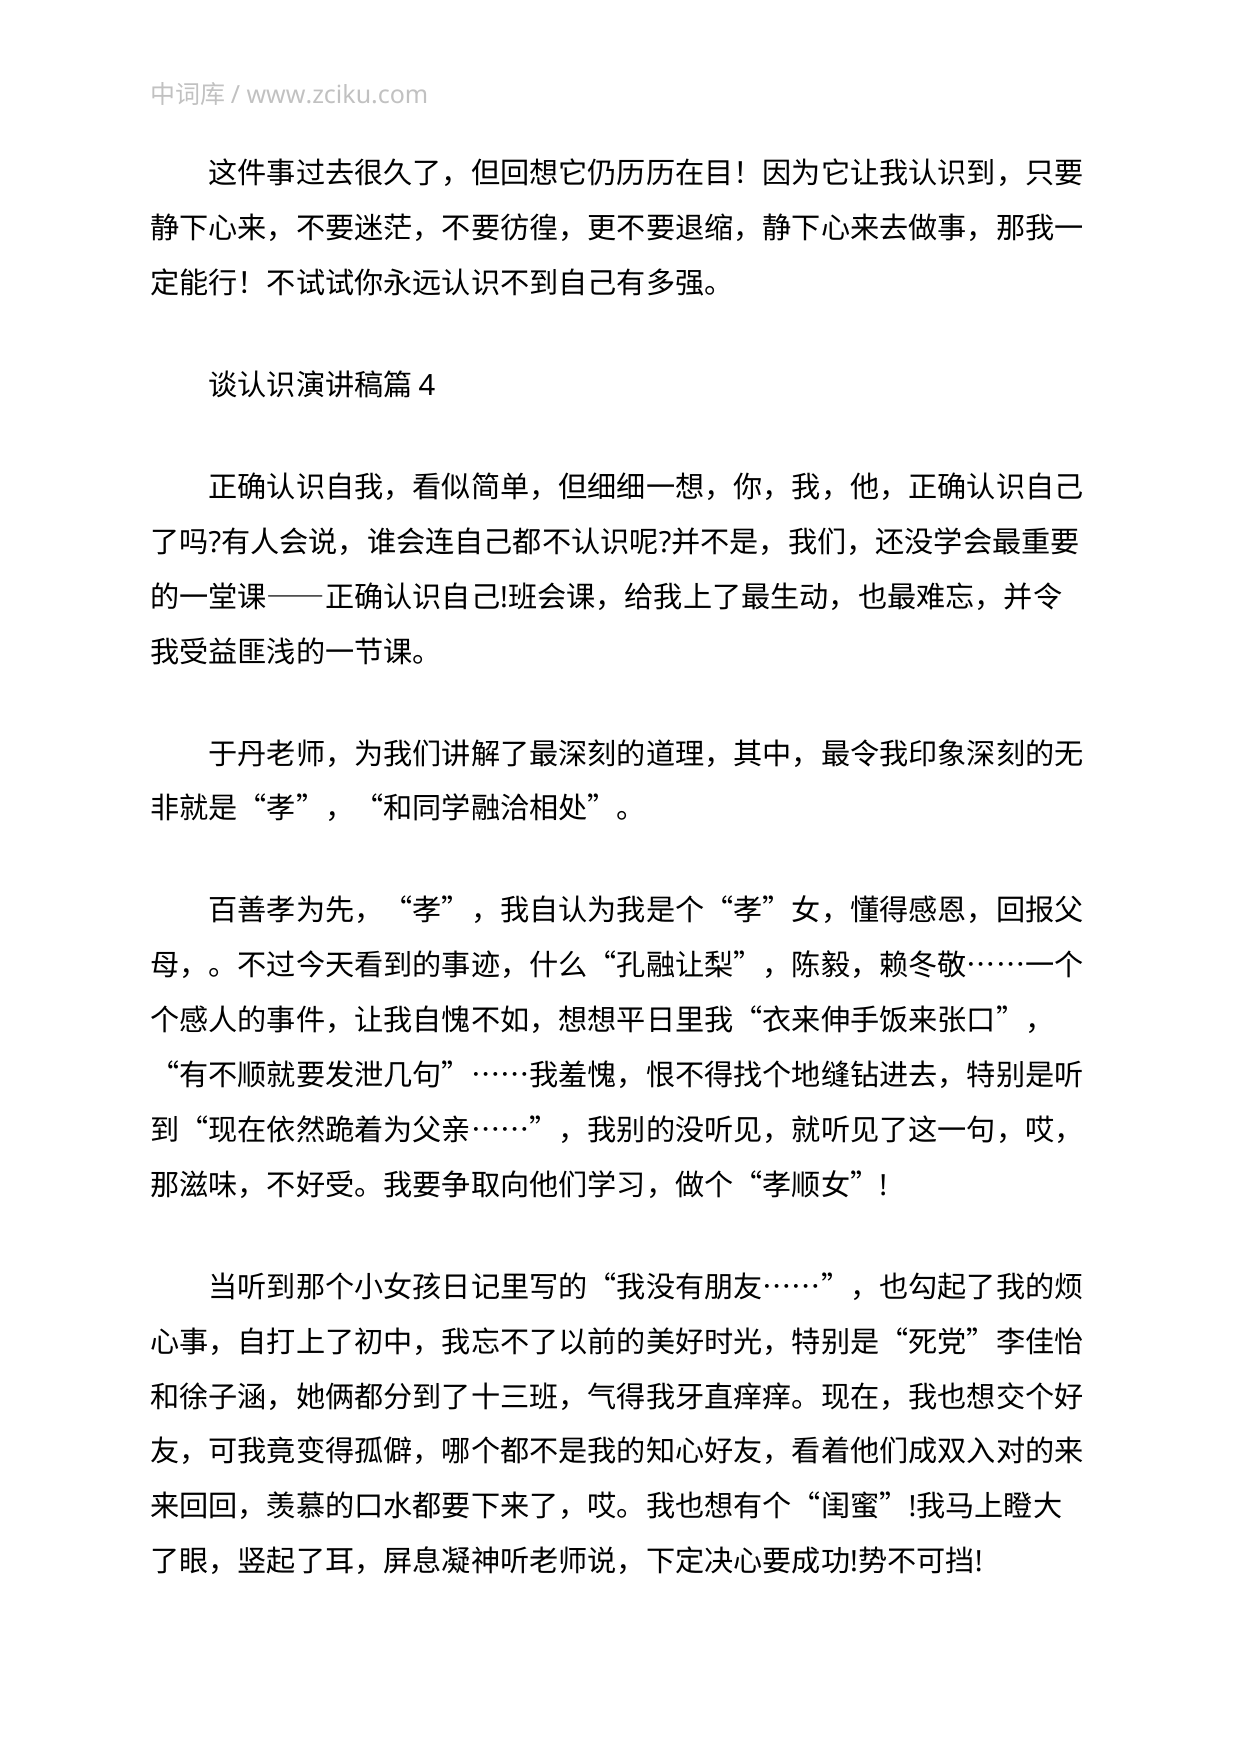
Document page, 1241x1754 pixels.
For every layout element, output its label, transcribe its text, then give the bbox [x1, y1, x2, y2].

text 这件事过去很久了，但回想它仍历历在目！因为它让我认识到，只要静下心来，不要迷茫，不要彷徨，更不要退缩，静下心来去做事，那我一定能行！不试试你永远认识不到自己有多强。 [150, 150, 1090, 302]
text 谈认识演讲稿篇4 [150, 362, 1090, 404]
text 正确认识自我，看似简单，但细细一想，你，我，他，正确认识自己了吗?有人会说，谁会连自己都不认识呢?并不是，我们，还没学会最重要的一堂课——正确认识自己!班会课，给我上了最生动，也最难忘，并令我受益匪浅的一节课。 [150, 463, 1090, 671]
text 百善孝为先，“孝”，我自认为我是个“孝”女，懂得感恩，回报父母，。不过今天看到的事迹，什么“孔融让梨”，陈毅，赖冬敬……一个个感人的事件，让我自愧不如，想想平日里我“衣来伸手饭来张口”，“有不顺就要发泄几句”……我羞愧，恨不得找个地缝钻进去，特别是听到“现在依然跪着为父亲……”，我别的没听见，就听见了这一句，哎，那滋味，不好受。我要争取向他们学习，做个“孝顺女”! [150, 887, 1090, 1204]
text 当听到那个小女孩日记里写的“我没有朋友……”，也勾起了我的烦心事，自打上了初中，我忘不了以前的美好时光，特别是“死党”李佳怡和徐子涵，她俩都分到了十三班，气得我牙直痒痒。现在，我也想交个好友，可我竟变得孤僻，哪个都不是我的知心好友，看着他们成双入对的来来回回，羡慕的口水都要下来了，哎。我也想有个“闺蜜”!我马上瞪大了眼，竖起了耳，屏息凝神听老师说，下定决心要成功!势不可挡! [150, 1263, 1090, 1580]
text 于丹老师，为我们讲解了最深刻的道理，其中，最令我印象深刻的无非就是“孝”，“和同学融洽相处”。 [150, 730, 1090, 827]
